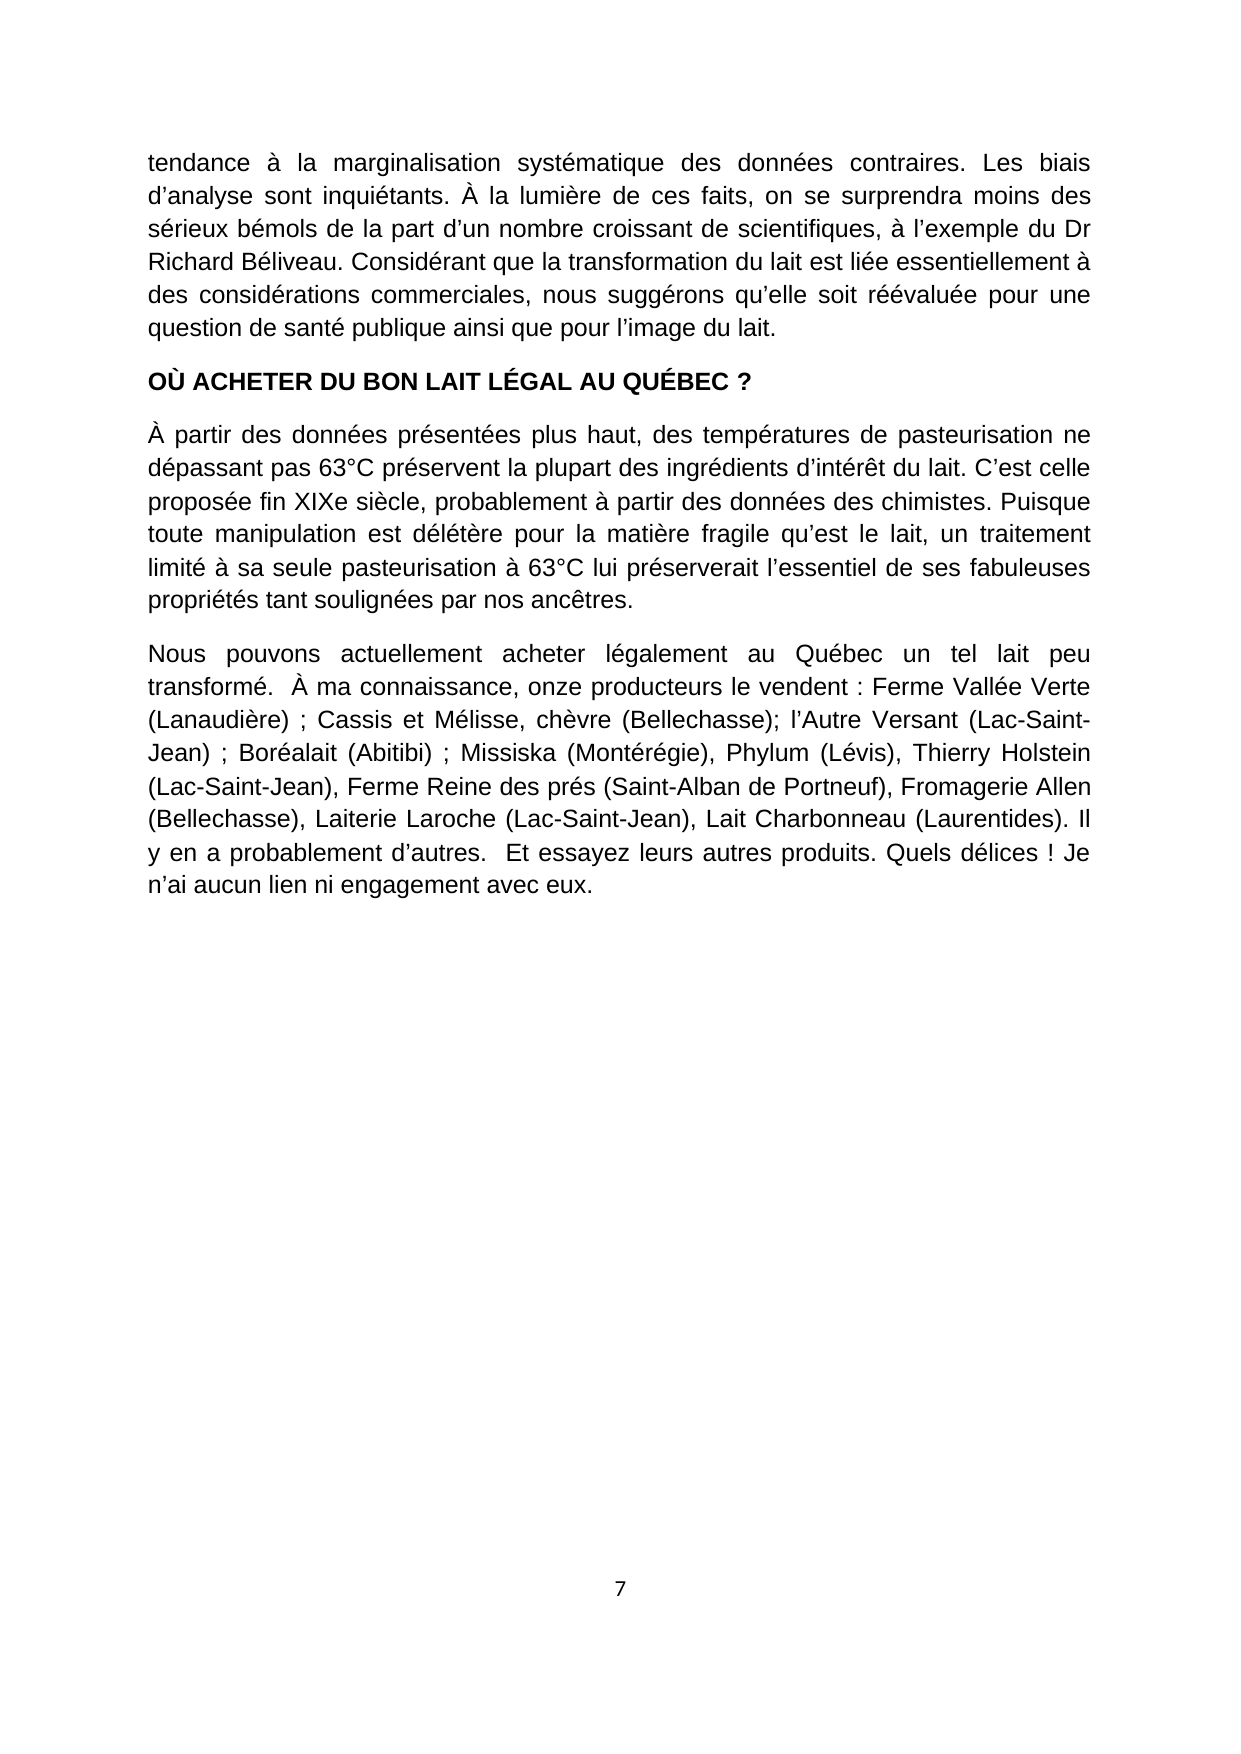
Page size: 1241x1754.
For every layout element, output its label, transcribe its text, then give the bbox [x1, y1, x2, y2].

text Nous pouvons actuellement acheter légalement au Québec un tel lait peu transformé. À ma connaissance, onze producteurs le vendent : Ferme Vallée Verte (Lanaudière) ; Cassis et Mélisse, chèvre (Bellechasse); l’Autre Versant (Lac-Saint-Jean) ; Boréalait (Abitibi) ; Missiska (Montérégie), Phylum (Lévis), Thierry Holstein (Lac-Saint-Jean), Ferme Reine des prés (Saint-Alban de Portneuf), Fromagerie Allen (Bellechasse), Laiterie Laroche (Lac-Saint-Jean), Lait Charbonneau (Laurentides). Il y en a probablement d’autres. Et essayez leurs autres produits. Quels délices ! Je n’ai aucun lien ni engagement avec eux. [148, 639, 1093, 899]
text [148, 148, 1093, 341]
text À partir des données présentées plus haut, des températures de pasteurisation ne dépassant pas 63°C préservent la plupart des ingrédients d’intérêt du lait. C’est celle proposée fin XIXe siècle, probablement à partir des données des chimistes. Puisque toute manipulation est délétère pour la matière fragile qu’est le lait, un traitement limité à sa seule pasteurisation à 63°C lui préserverait l’essentiel de ses fabuleuses propriétés tant soulignées par nos ancêtres. [148, 420, 1093, 614]
text OÙ ACHETER DU BON LAIT LÉGAL AU QUÉBEC ? [148, 367, 1093, 395]
